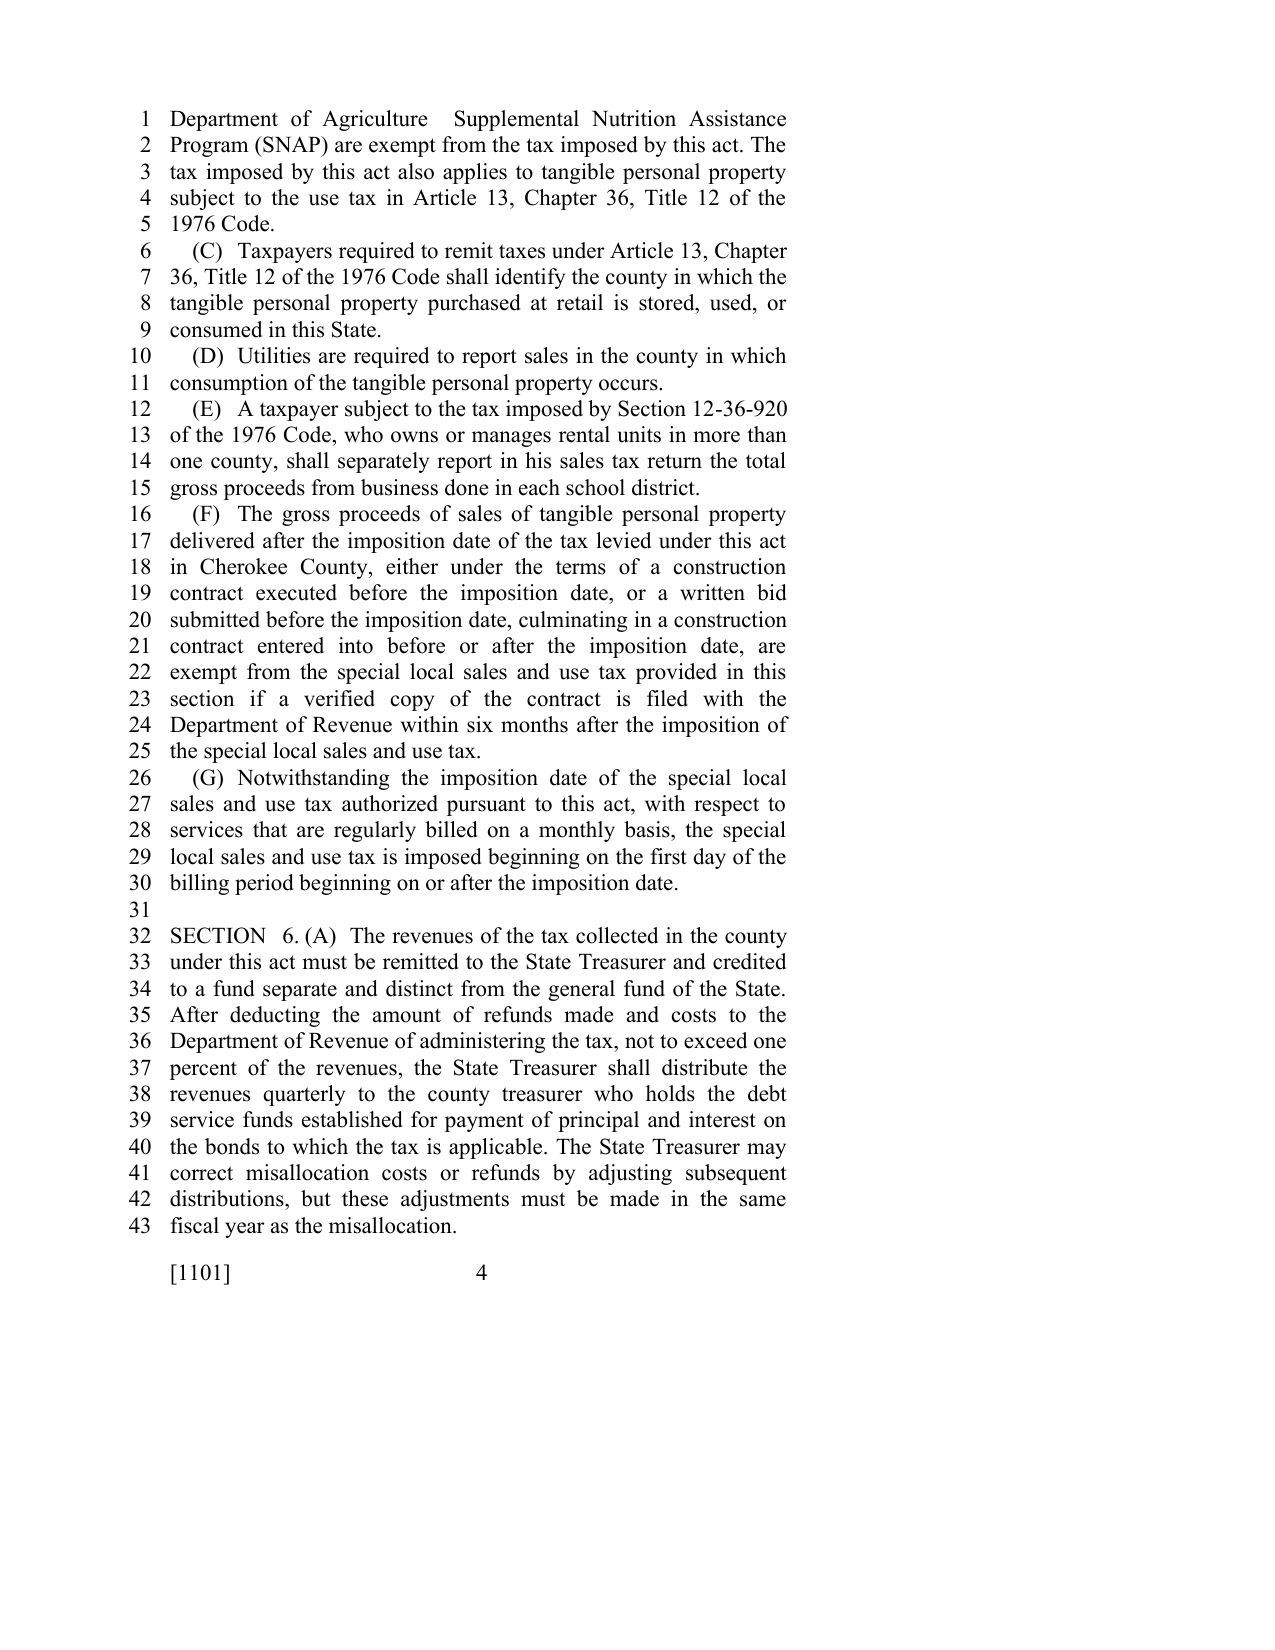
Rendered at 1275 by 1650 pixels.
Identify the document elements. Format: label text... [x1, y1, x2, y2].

text (C) Taxpayers required to remit taxes under Article 13, Chapter 36, Title 12 of the 1976 Code shall identify the county in which the tangible personal property purchased at retail is stored, used, or consumed in this State. [169, 237, 787, 342]
text (F) The gross proceeds of sales of tangible personal property delivered after the imposition date of the tax levied under this act in Cherokee County, either under the terms of a construction contract executed before the imposition date, or a written bid submitted before the imposition date, culminating in a construction contract entered into before or after the imposition date, are exempt from the special local sales and use tax provided in this section if a verified copy of the contract is filed with the Department of Revenue within six months after the imposition of the special local sales and use tax. [169, 500, 787, 764]
text (E) A taxpayer subject to the tax imposed by Section 12-36-920 of the 1976 Code, who owns or manages rental units in more than one county, shall separately report in his sales tax return the total gross proceeds from business done in each school district. [169, 395, 787, 500]
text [169, 105, 787, 237]
text (D) Utilities are required to report sales in the county in which consumption of the tangible personal property occurs. [169, 342, 787, 395]
text (G) Notwithstanding the imposition date of the special local sales and use tax authorized pursuant to this act, with respect to services that are regularly billed on a monthly basis, the special local sales and use tax is imposed beginning on the first day of the billing period beginning on or after the imposition date. [169, 764, 787, 896]
text SECTION 6. (A) The revenues of the tax collected in the county under this act must be remitted to the State Treasurer and credited to a fund separate and distinct from the general fund of the State. After deducting the amount of refunds made and costs to the Department of Revenue of administering the tax, not to exceed one percent of the revenues, the State Treasurer shall distribute the revenues quarterly to the county treasurer who holds the debt service funds established for payment of principal and interest on the bonds to which the tax is applicable. The State Treasurer may correct misallocation costs or refunds by adjusting subsequent distributions, but these adjustments must be made in the same fiscal year as the misallocation. [169, 922, 787, 1238]
